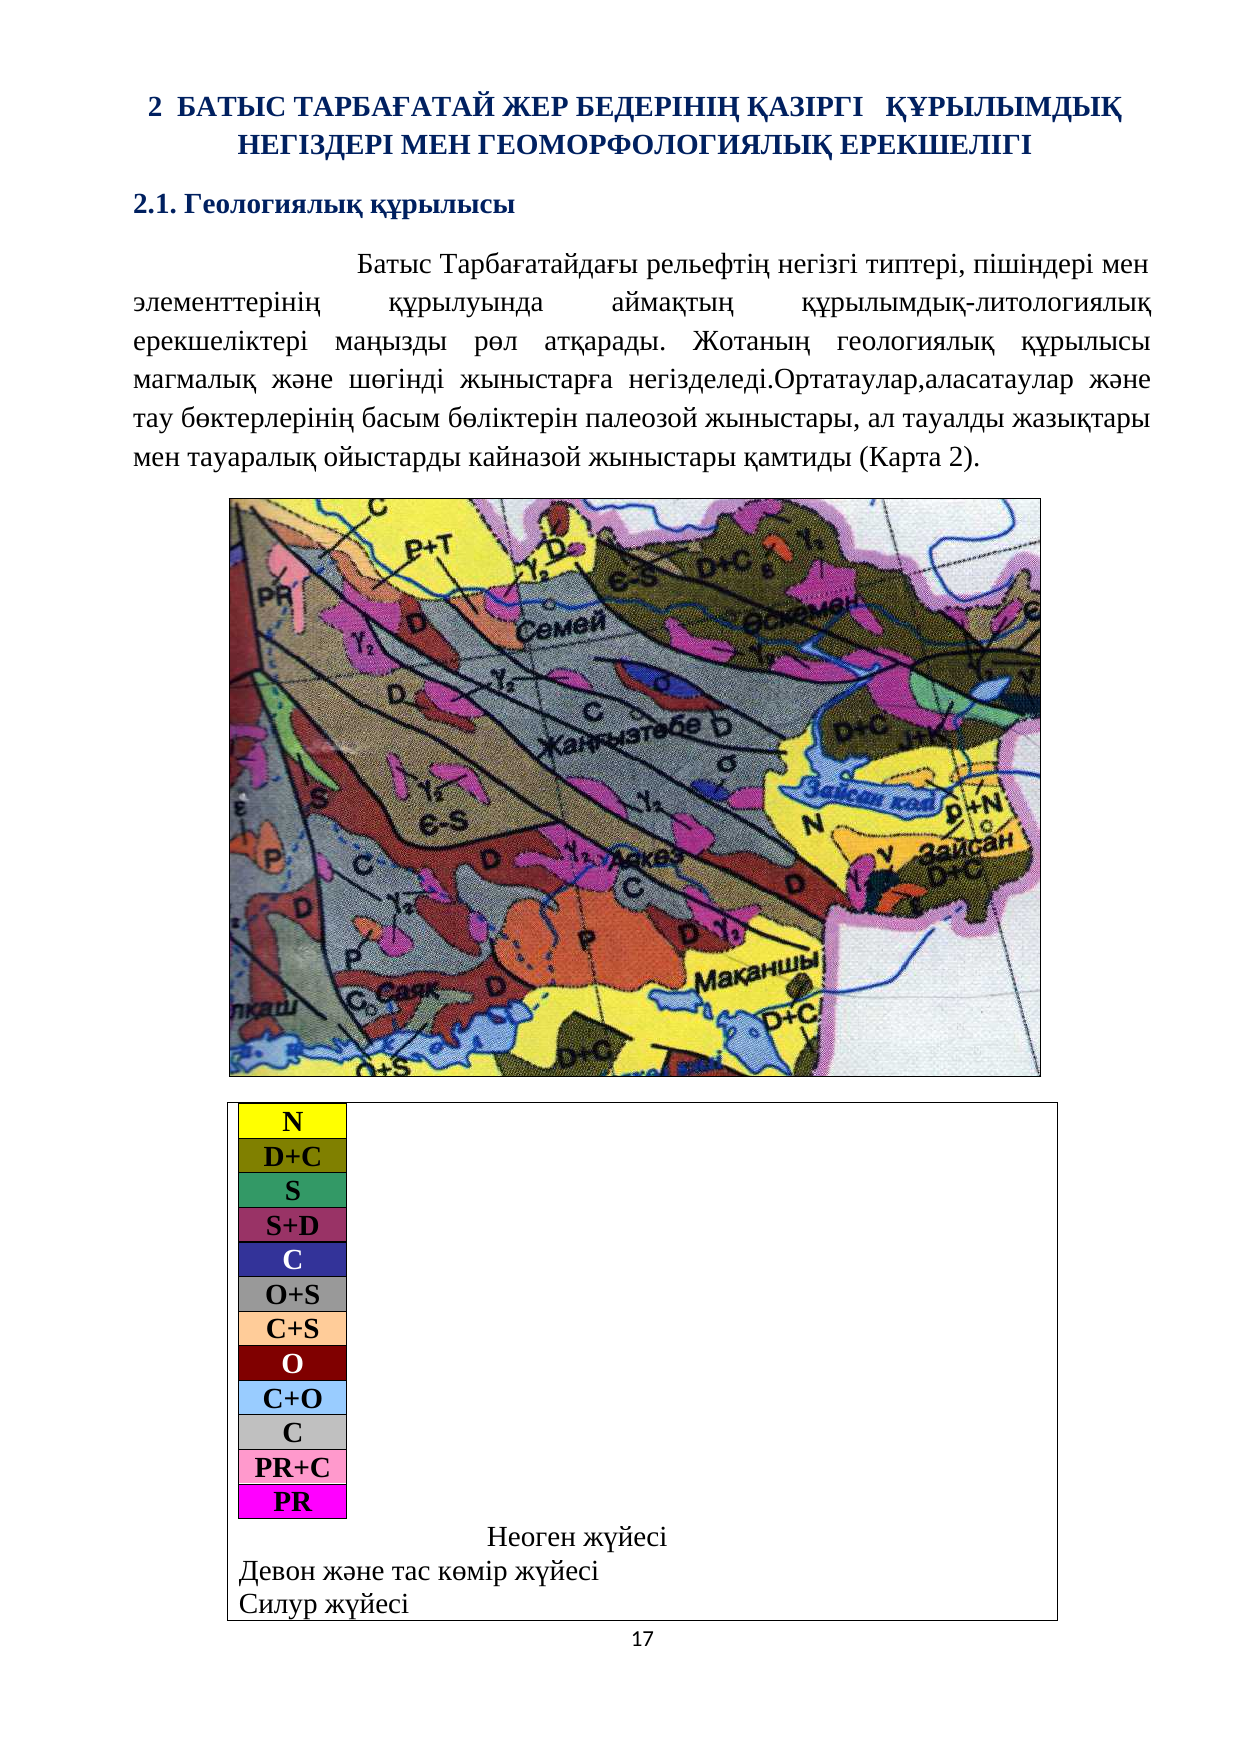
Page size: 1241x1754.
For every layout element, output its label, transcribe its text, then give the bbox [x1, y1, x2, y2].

text 2.1. Геологиялық құрылысы [133, 187, 1137, 220]
text 2 БАТЫС ТАРБАҒАТАЙ ЖЕР БЕДЕРІНІҢ ҚАЗІРГІ ҚҰРЫЛЫМДЫҚ НЕГІЗДЕРІ МЕН ГЕОМОРФОЛОГИЯЛЫҚ ЕРЕКШЕЛІГІ [133, 89, 1137, 161]
text Батыс Тарбағатайдағы рельефтің негізгі типтері, пішіндері мен элементтерінің құрылуында аймақтың құрылымдық-литологиялық ерекшеліктері маңызды рөл атқарады. Жотаның геологиялық құрылысы магмалық және шөгінді жыныстарға негізделеді.Ортатаулар,аласатаулар және тау бөктерлерінің басым бөліктерін палеозой жыныстары, ал тауалды жазықтары мен тауаралық ойыстарды кайназой жыныстары қамтиды (Карта 2). [133, 246, 1152, 472]
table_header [228, 1103, 1057, 1620]
picture [230, 499, 1040, 1076]
